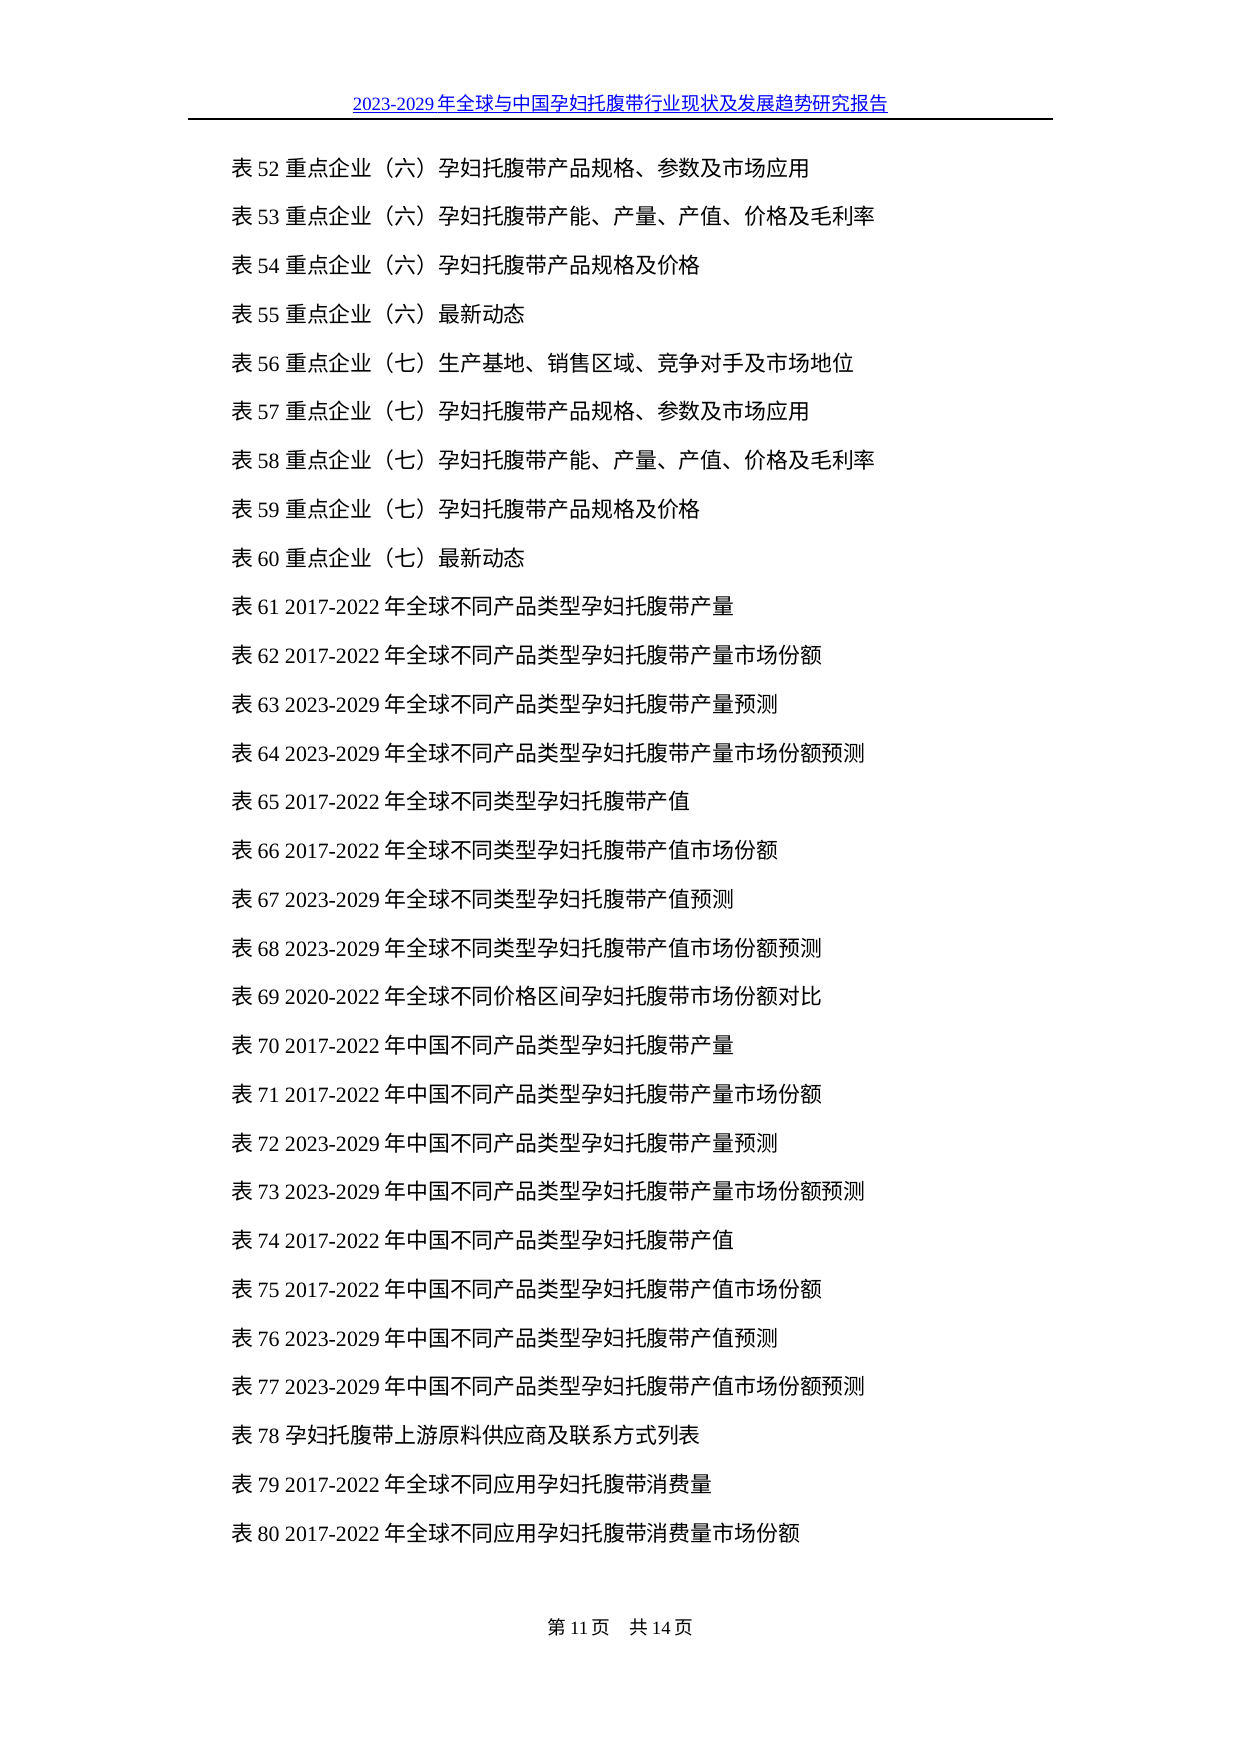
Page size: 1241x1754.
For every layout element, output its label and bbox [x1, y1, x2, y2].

text [187, 150, 1053, 1548]
